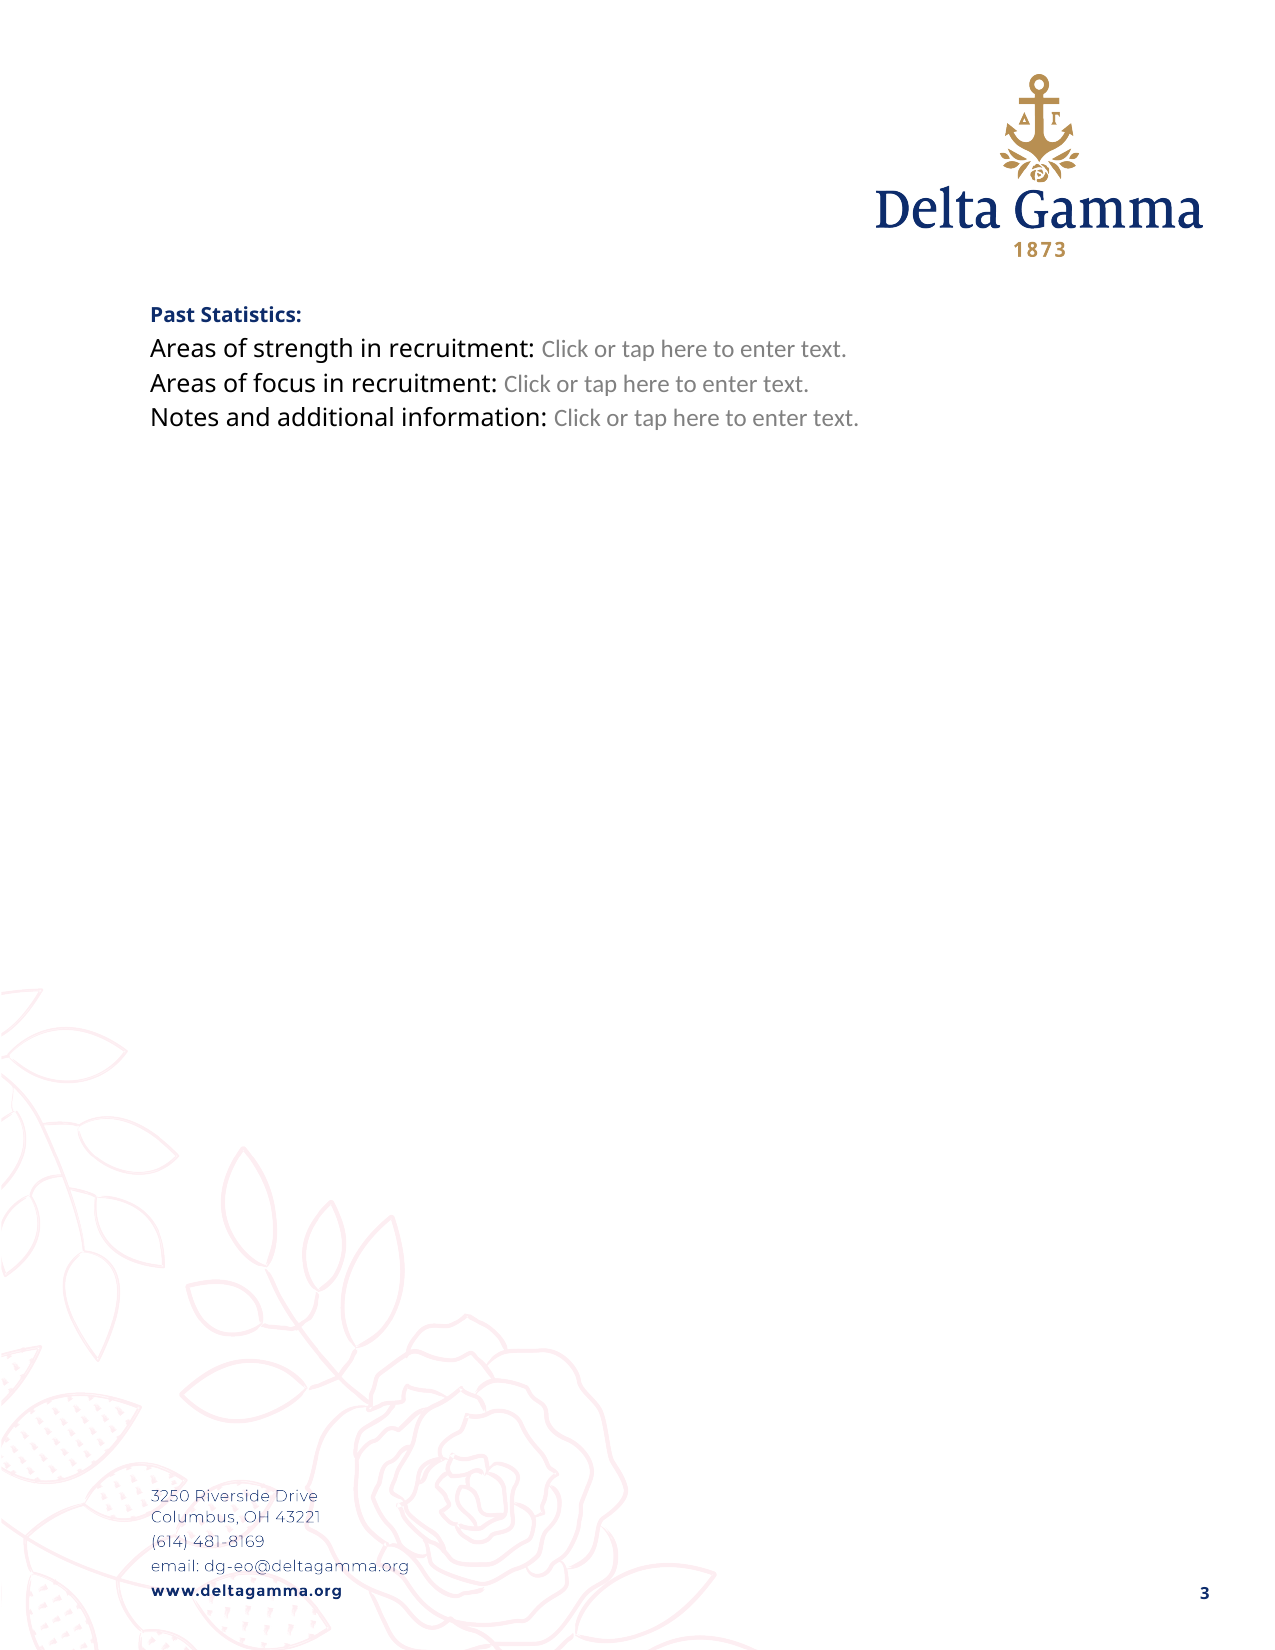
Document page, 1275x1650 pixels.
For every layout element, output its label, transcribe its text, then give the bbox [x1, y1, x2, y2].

picture [1, 5, 1272, 1650]
text Past Statistics: [150, 302, 1125, 327]
text Areas of strength in recruitment: [150, 331, 1125, 365]
text Notes and additional information: [150, 399, 1125, 433]
text Areas of focus in recruitment: [150, 365, 1125, 399]
